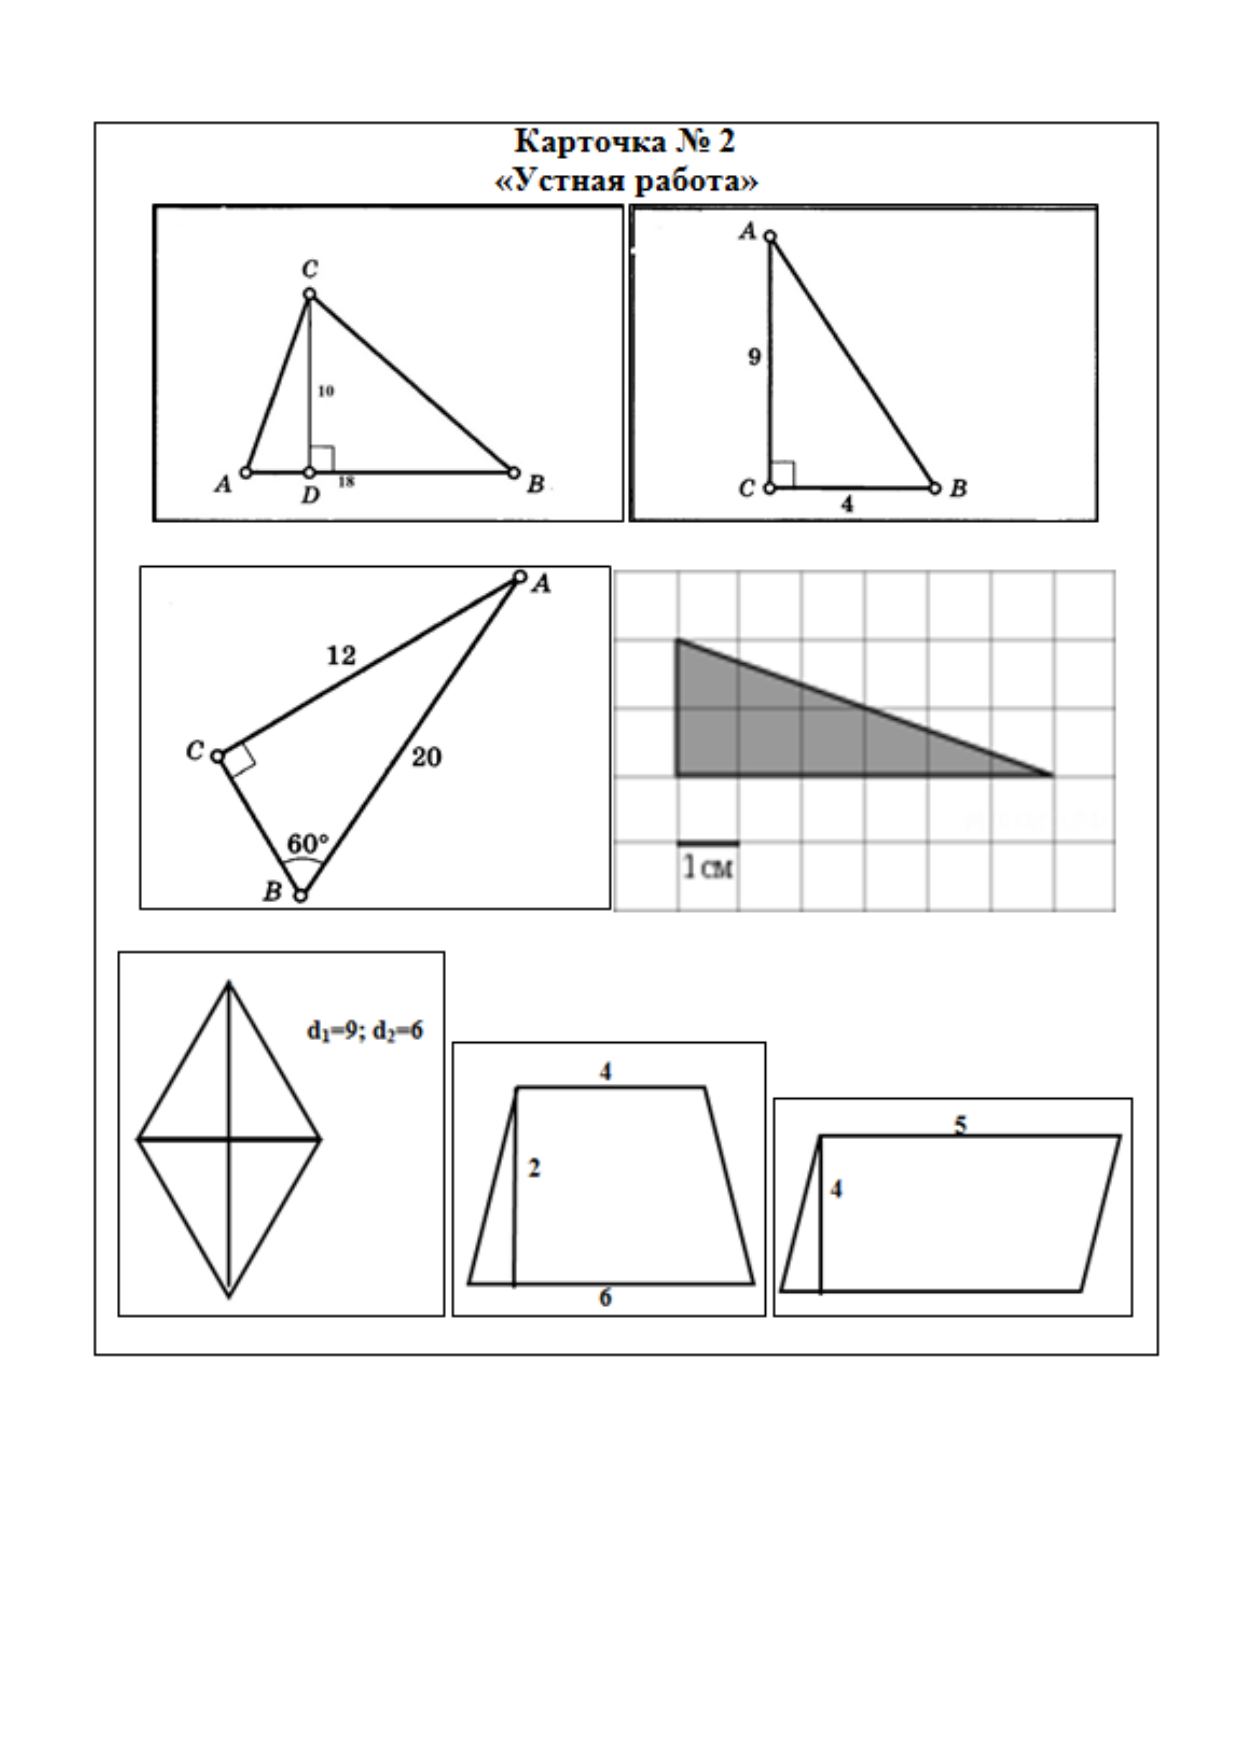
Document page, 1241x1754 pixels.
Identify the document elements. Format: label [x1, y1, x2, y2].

picture [88, 118, 1166, 1363]
